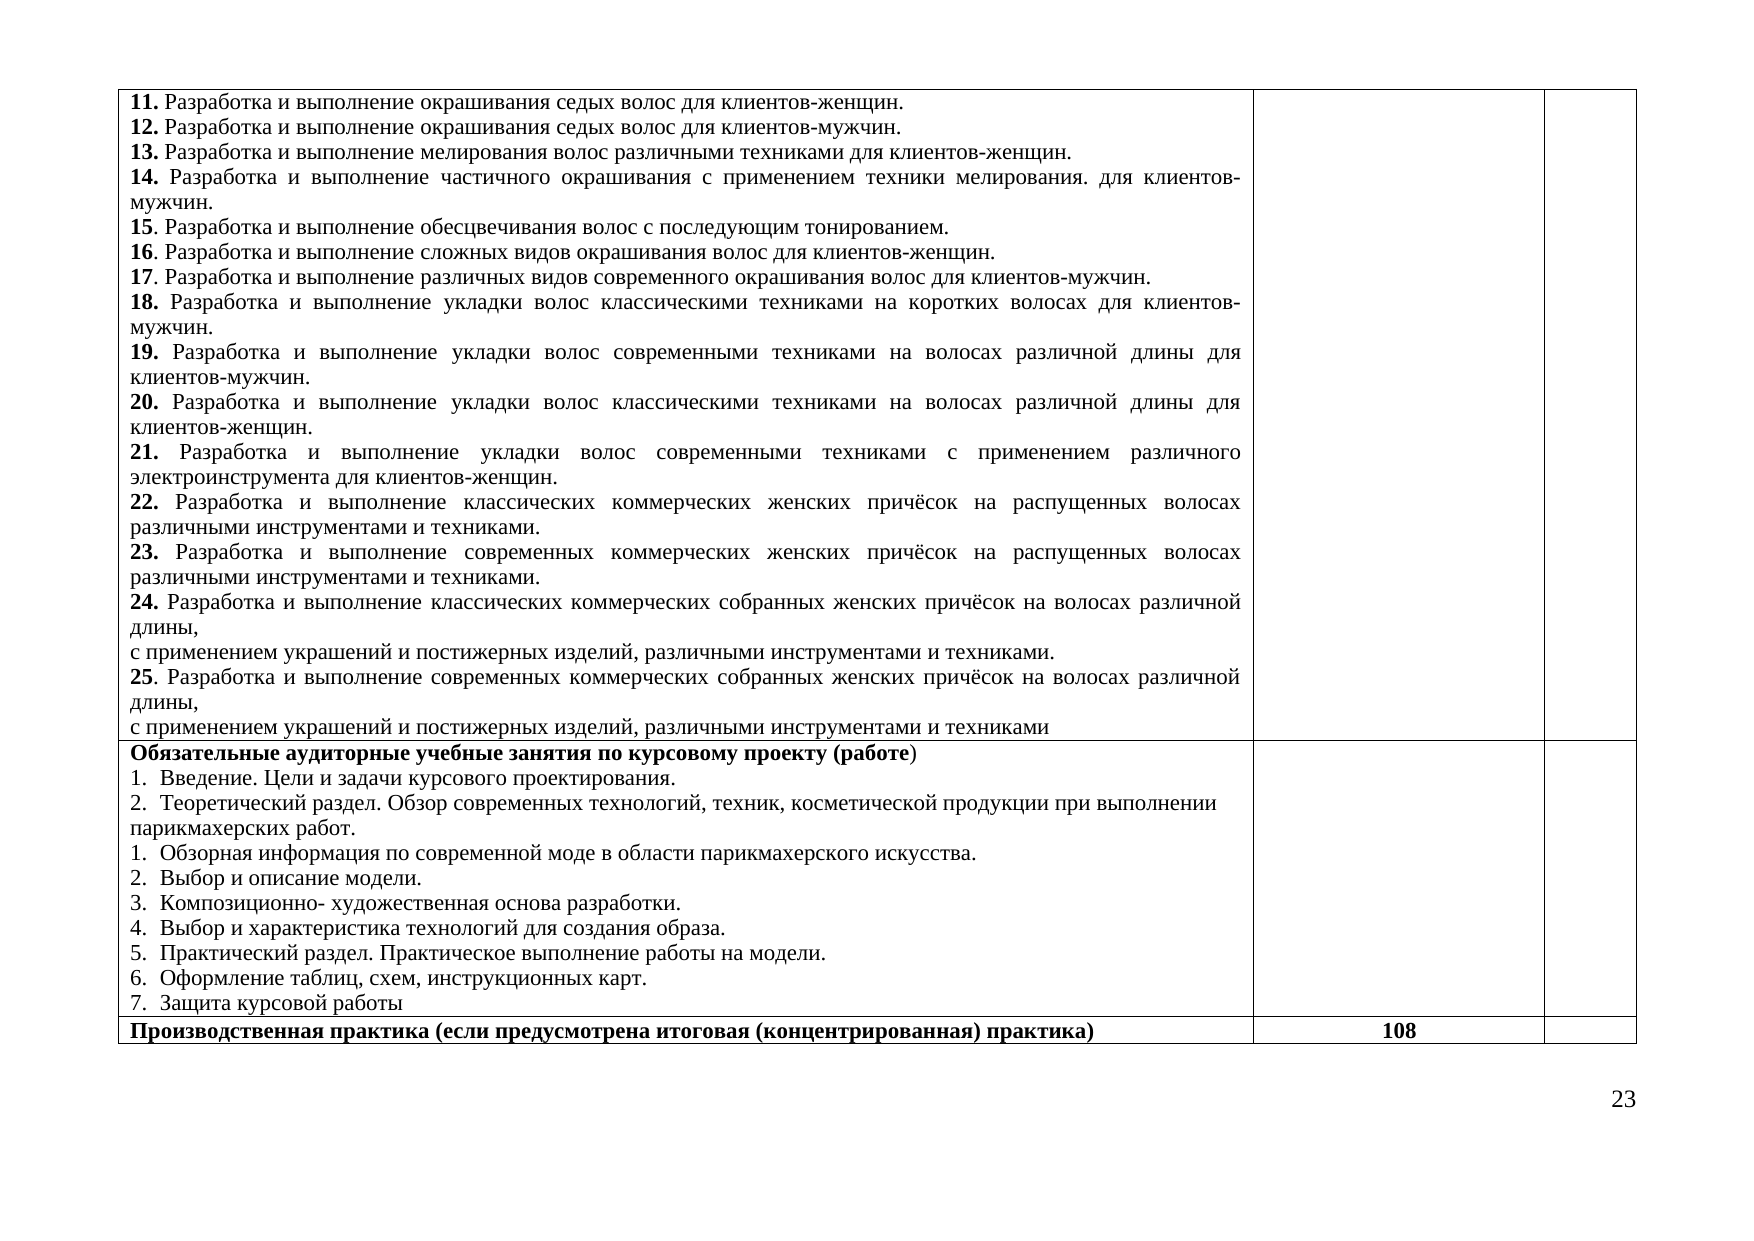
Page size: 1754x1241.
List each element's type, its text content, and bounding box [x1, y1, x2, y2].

table_cell 108 [1254, 1017, 1544, 1043]
table_cell [1254, 741, 1544, 1016]
table_cell [1545, 1017, 1636, 1043]
table_cell Обязательные аудиторные учебные занятия по курсовому проекту (работе) Введение. Цели и задачи курсового проектирования. Теоретический раздел. Обзор современных технологий, техник, косметической продукции при выполнении парикмахерских работ. Обзорная информация по современной моде в области парикмахерского искусства. Выбор и описание модели. Композиционно- художественная основа разработки. Выбор и характеристика технологий для создания образа. Практический раздел. Практическое выполнение работы на модели. Оформление таблиц, схем, инструкционных карт. Защита курсовой работы [119, 741, 1253, 1016]
table_cell 30 [1254, 90, 1544, 740]
table_cell Производственная практика (если предусмотрена итоговая (концентрированная) практика) [119, 1017, 1253, 1043]
table_cell [1545, 741, 1636, 1016]
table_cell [119, 90, 1253, 740]
table_cell [1545, 90, 1636, 740]
